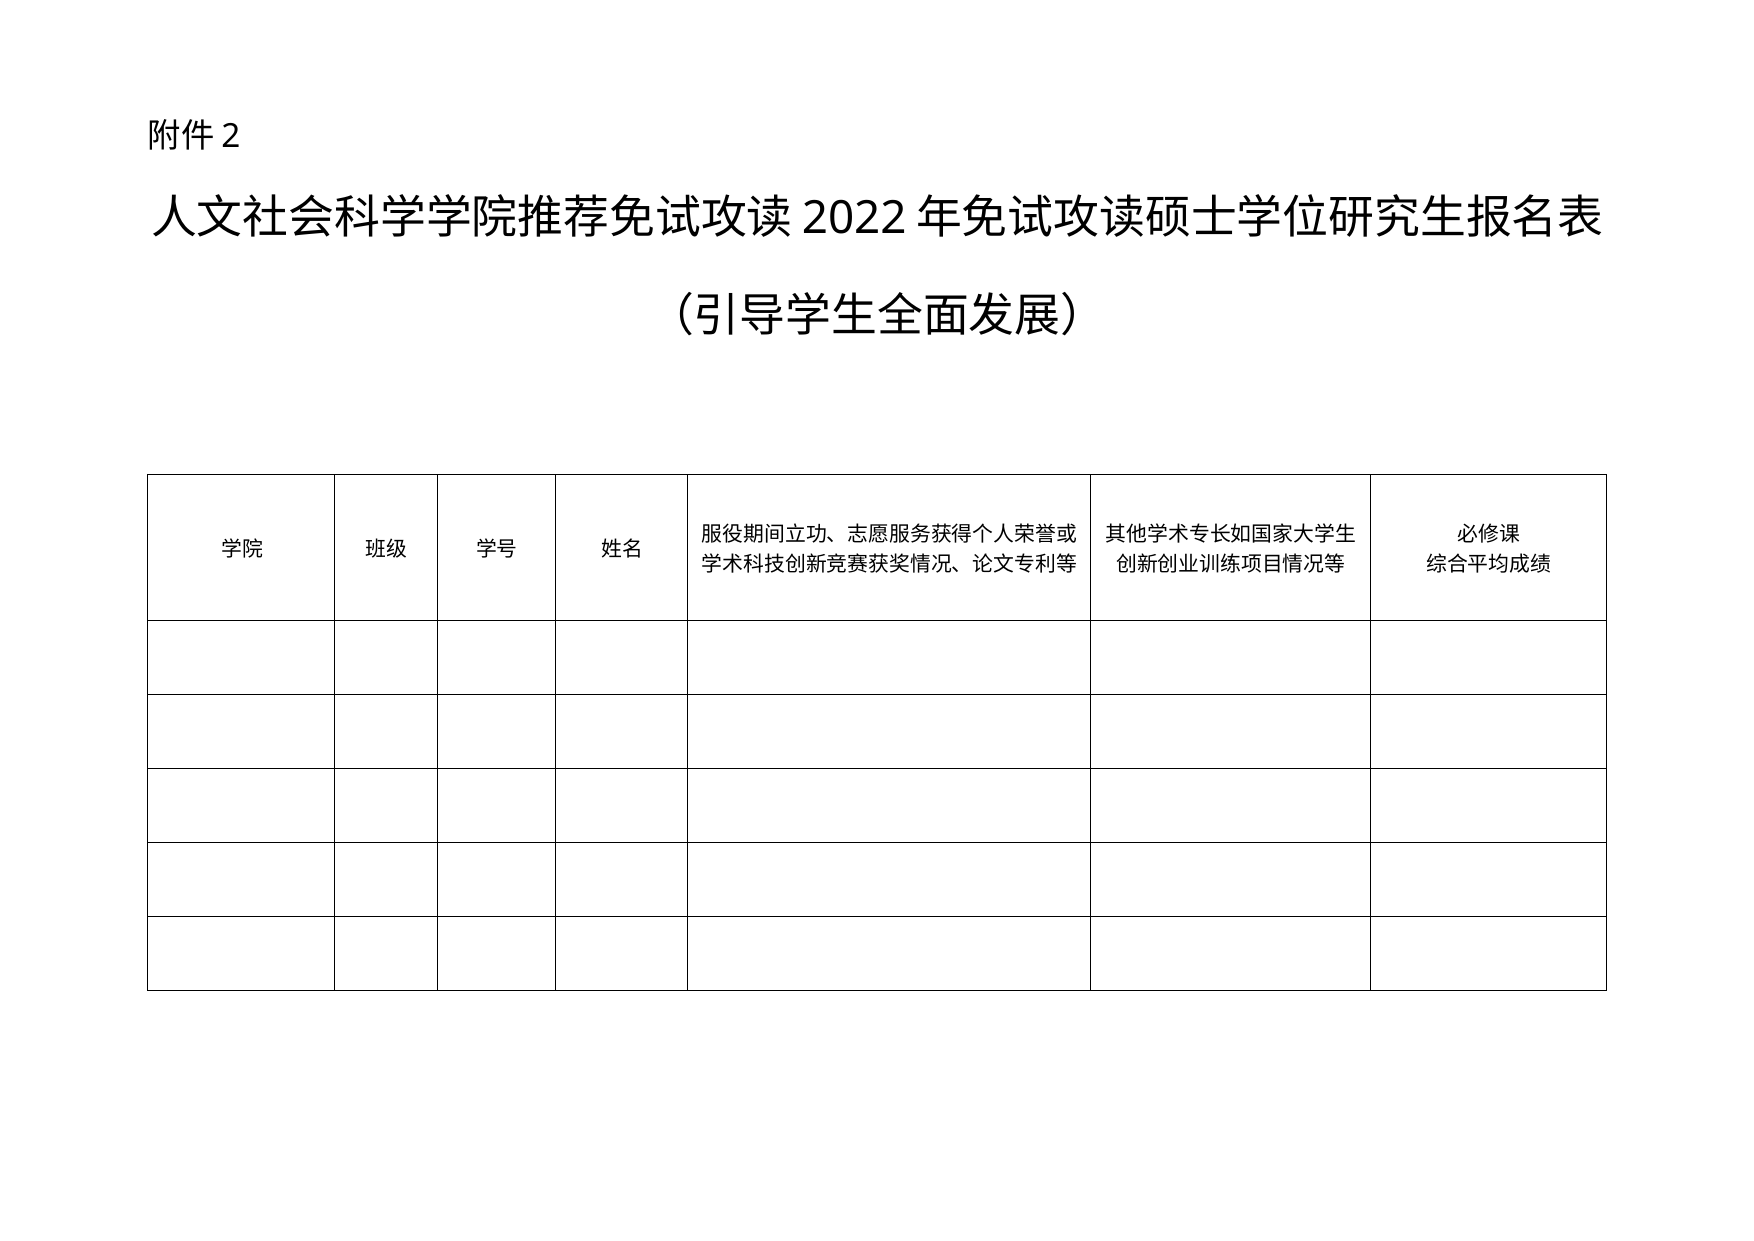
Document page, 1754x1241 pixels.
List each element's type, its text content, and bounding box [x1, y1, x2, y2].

table_header 班级 [335, 475, 437, 620]
table_cell [556, 621, 687, 694]
table_cell [335, 621, 437, 694]
table_cell [438, 621, 555, 694]
table_cell [1091, 843, 1370, 916]
table_cell [688, 695, 1090, 768]
table_cell [335, 917, 437, 989]
table_cell [1091, 695, 1370, 768]
table_cell [1091, 769, 1370, 842]
table_cell [1371, 769, 1606, 842]
table_cell [335, 843, 437, 916]
table_cell [335, 769, 437, 842]
table_cell [148, 917, 334, 989]
table_cell [438, 695, 555, 768]
table_cell [556, 917, 687, 989]
table_cell [1091, 621, 1370, 694]
table_cell [438, 917, 555, 989]
table_header 服役期间立功、志愿服务获得个人荣誉或学术科技创新竞赛获奖情况、论文专利等 [688, 475, 1090, 620]
table_cell [1091, 917, 1370, 989]
table_cell [556, 769, 687, 842]
table_cell [688, 621, 1090, 694]
table_cell [438, 769, 555, 842]
table_cell [148, 843, 334, 916]
table_header 学号 [438, 475, 555, 620]
table_cell [556, 843, 687, 916]
table_cell [148, 621, 334, 694]
table_cell [148, 769, 334, 842]
table_cell [1371, 917, 1606, 989]
table_header 其他学术专长如国家大学生创新创业训练项目情况等 [1091, 475, 1370, 620]
table_header 姓名 [556, 475, 687, 620]
table_cell [688, 769, 1090, 842]
table_cell [688, 843, 1090, 916]
table_cell [148, 695, 334, 768]
table_header 必修课 综合平均成绩 [1371, 475, 1606, 620]
text 附件2 [148, 100, 1606, 165]
table_cell [1371, 695, 1606, 768]
text 人文社会科学学院推荐免试攻读2022年免试攻读硕士学位研究生报名表 [148, 165, 1606, 263]
table_cell [335, 695, 437, 768]
text （引导学生全面发展） [148, 263, 1606, 360]
table_cell [556, 695, 687, 768]
table_cell [1371, 621, 1606, 694]
table_cell [438, 843, 555, 916]
table_cell [688, 917, 1090, 989]
table_header 学院 [148, 475, 334, 620]
table_cell [1371, 843, 1606, 916]
